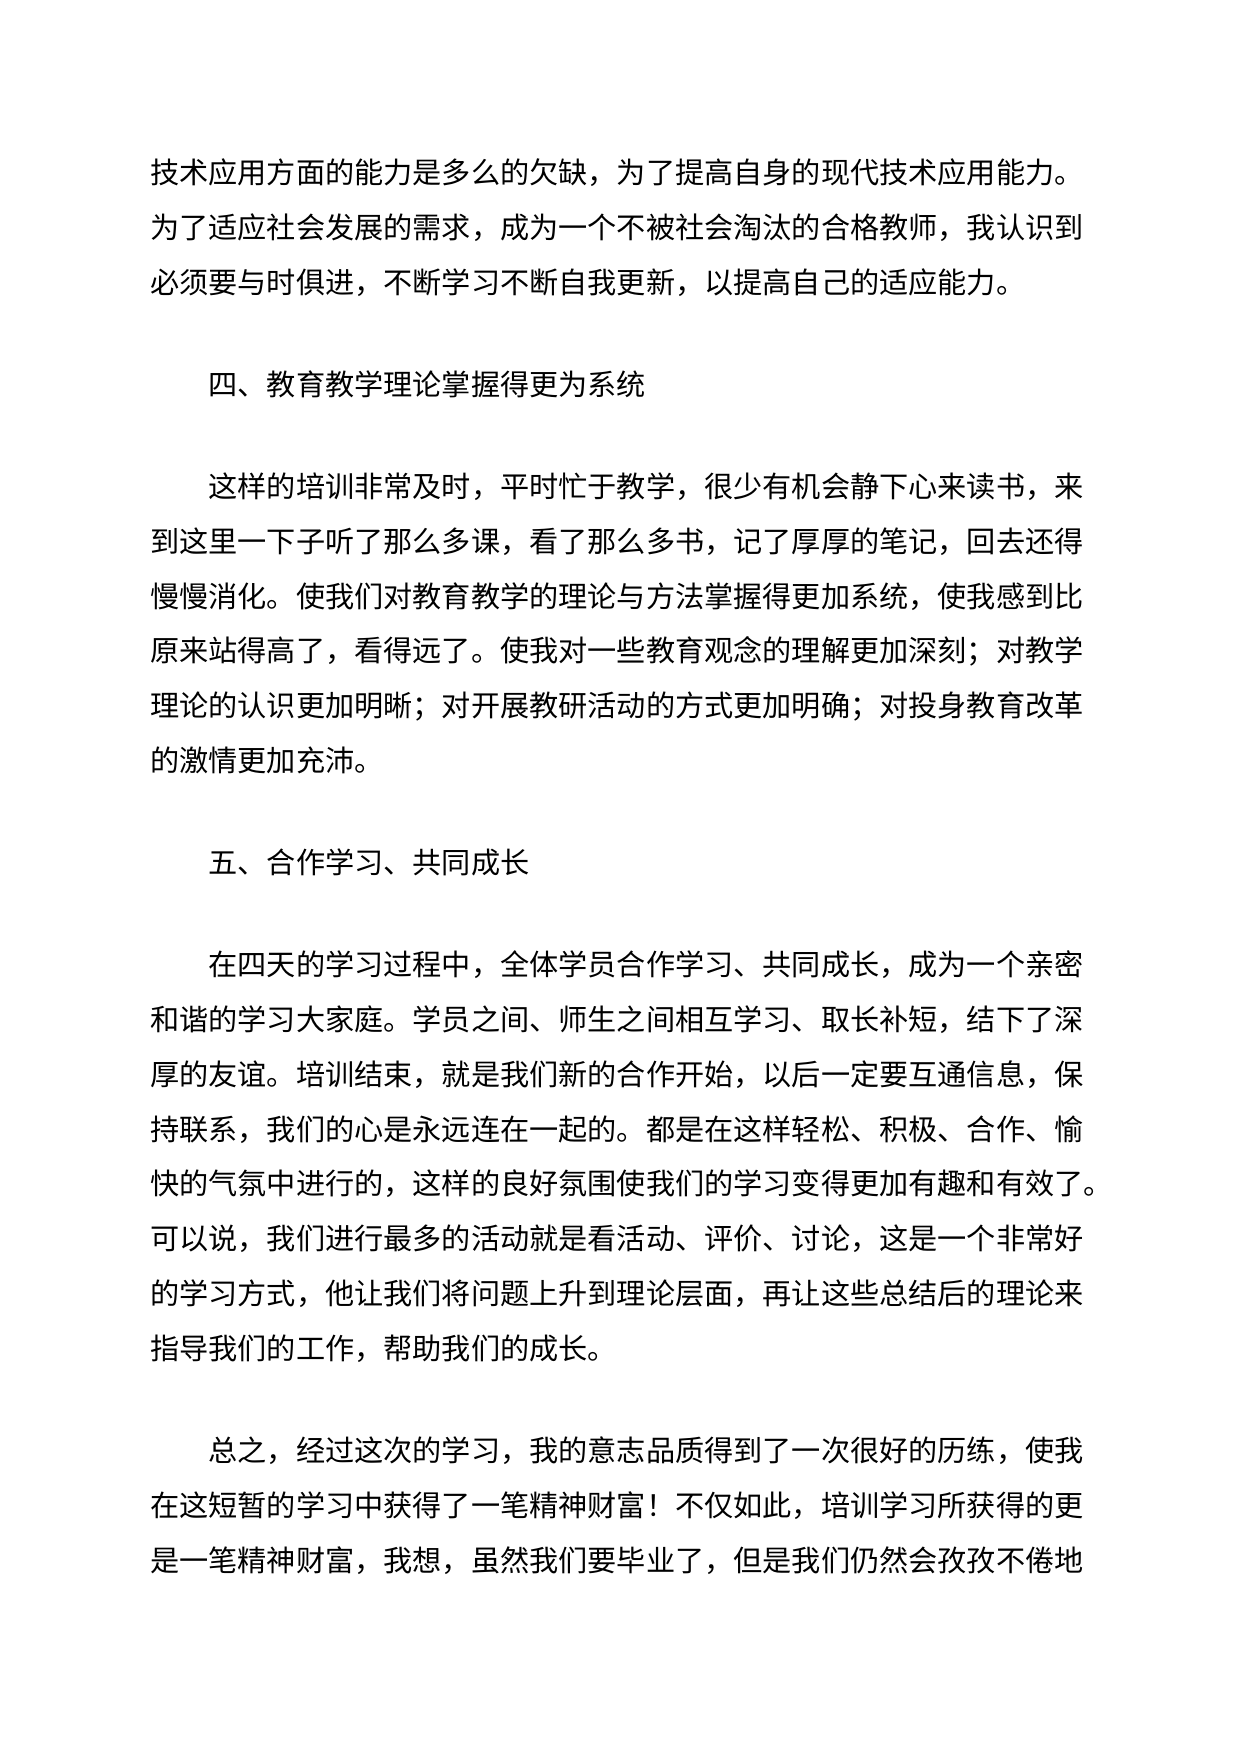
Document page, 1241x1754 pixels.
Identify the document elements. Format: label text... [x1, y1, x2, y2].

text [150, 1427, 1090, 1579]
text 四、教育教学理论掌握得更为系统 [150, 362, 1090, 404]
text 这样的培训非常及时，平时忙于教学，很少有机会静下心来读书，来到这里一下子听了那么多课，看了那么多书，记了厚厚的笔记，回去还得慢慢消化。使我们对教育教学的理论与方法掌握得更加系统，使我感到比原来站得高了，看得远了。使我对一些教育观念的理解更加深刻；对教学理论的认识更加明晰；对开展教研活动的方式更加明确；对投身教育改革的激情更加充沛。 [150, 463, 1090, 780]
text 五、合作学习、共同成长 [150, 839, 1090, 882]
text 在四天的学习过程中，全体学员合作学习、共同成长，成为一个亲密和谐的学习大家庭。学员之间、师生之间相互学习、取长补短，结下了深厚的友谊。培训结束，就是我们新的合作开始，以后一定要互通信息，保持联系，我们的心是永远连在一起的。都是在这样轻松、积极、合作、愉快的气氛中进行的，这样的良好氛围使我们的学习变得更加有趣和有效了。可以说，我们进行最多的活动就是看活动、评价、讨论，这是一个非常好的学习方式，他让我们将问题上升到理论层面，再让这些总结后的理论来指导我们的工作，帮助我们的成长。 [150, 941, 1090, 1368]
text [150, 150, 1090, 302]
